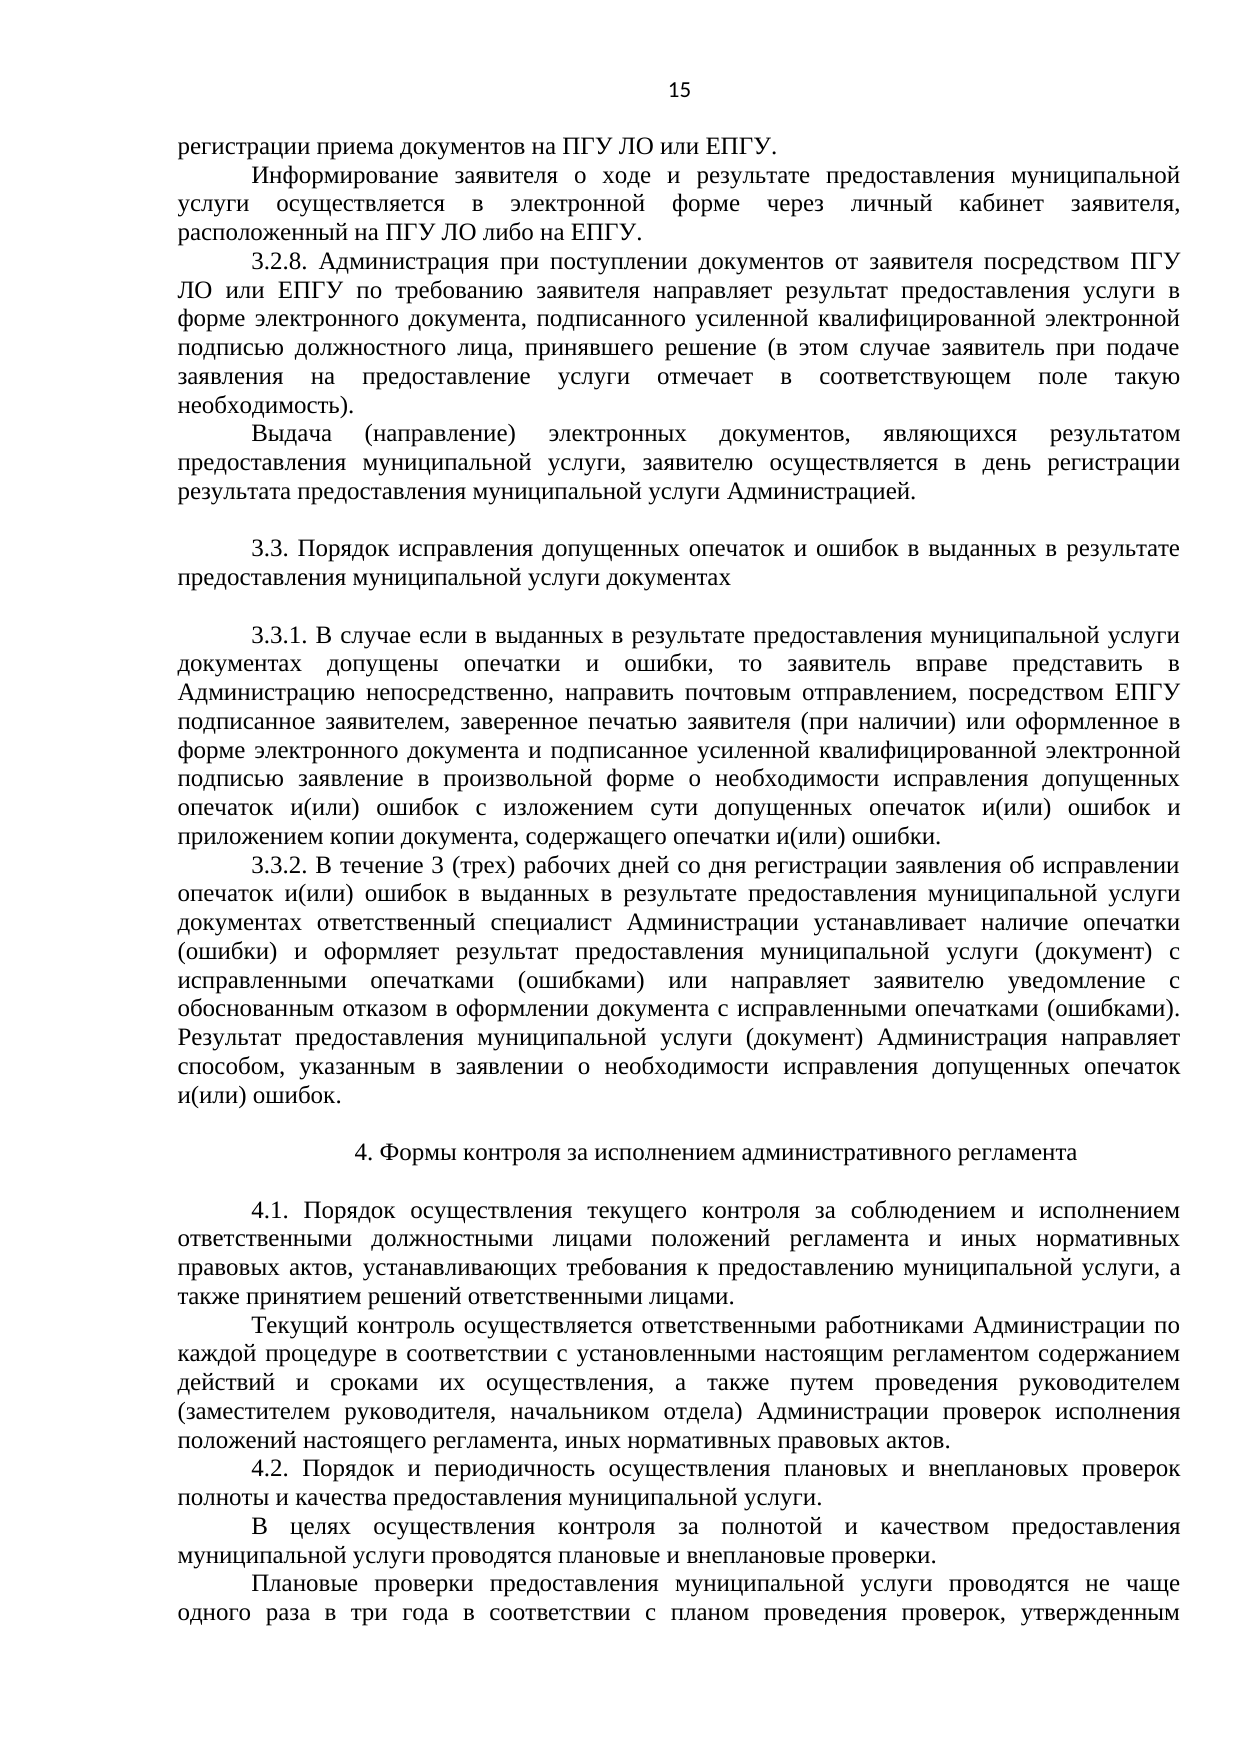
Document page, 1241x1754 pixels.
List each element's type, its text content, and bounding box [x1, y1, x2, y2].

text 4. Формы контроля за исполнением административного регламента [177, 1137, 1181, 1166]
text 3.3.2. В течение 3 (трех) рабочих дней со дня регистрации заявления об исправлении опечаток и(или) ошибок в выданных в результате предоставления муниципальной услуги документах ответственный специалист Администрации устанавливает наличие опечатки (ошибки) и оформляет результат предоставления муниципальной услуги (документ) с исправленными опечатками (ошибками) или направляет заявителю уведомление с обоснованным отказом в оформлении документа с исправленными опечатками (ошибками). Результат предоставления муниципальной услуги (документ) Администрация направляет способом, указанным в заявлении о необходимости исправления допущенных опечаток и(или) ошибок. [177, 850, 1181, 1108]
text Выдача (направление) электронных документов, являющихся результатом предоставления муниципальной услуги, заявителю осуществляется в день регистрации результата предоставления муниципальной услуги Администрацией. [177, 418, 1181, 505]
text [177, 131, 1181, 160]
text 3.2.8. Администрация при поступлении документов от заявителя посредством ПГУ ЛО или ЕПГУ по требованию заявителя направляет результат предоставления услуги в форме электронного документа, подписанного усиленной квалифицированной электронной подписью должностного лица, принявшего решение (в этом случае заявитель при подаче заявления на предоставление услуги отмечает в соответствующем поле такую необходимость). [177, 246, 1181, 418]
text Информирование заявителя о ходе и результате предоставления муниципальной услуги осуществляется в электронной форме через личный кабинет заявителя, расположенный на ПГУ ЛО либо на ЕПГУ. [177, 160, 1181, 246]
text 4.1. Порядок осуществления текущего контроля за соблюдением и исполнением ответственными должностными лицами положений регламента и иных нормативных правовых актов, устанавливающих требования к предоставлению муниципальной услуги, а также принятием решений ответственными лицами. [177, 1195, 1181, 1310]
text Текущий контроль осуществляется ответственными работниками Администрации по каждой процедуре в соответствии с установленными настоящим регламентом содержанием действий и сроками их осуществления, а также путем проведения руководителем (заместителем руководителя, начальником отдела) Администрации проверок исполнения положений настоящего регламента, иных нормативных правовых актов. [177, 1310, 1181, 1453]
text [177, 1568, 1181, 1626]
text 4.2. Порядок и периодичность осуществления плановых и внеплановых проверок полноты и качества предоставления муниципальной услуги. [177, 1453, 1181, 1511]
text 3.3.1. В случае если в выданных в результате предоставления муниципальной услуги документах допущены опечатки и ошибки, то заявитель вправе представить в Администрацию непосредственно, направить почтовым отправлением, посредством ЕПГУ подписанное заявителем, заверенное печатью заявителя (при наличии) или оформленное в форме электронного документа и подписанное усиленной квалифицированной электронной подписью заявление в произвольной форме о необходимости исправления допущенных опечаток и(или) ошибок с изложением сути допущенных опечаток и(или) ошибок и приложением копии документа, содержащего опечатки и(или) ошибки. [177, 620, 1181, 850]
text В целях осуществления контроля за полнотой и качеством предоставления муниципальной услуги проводятся плановые и внеплановые проверки. [177, 1511, 1181, 1568]
text 3.3. Порядок исправления допущенных опечаток и ошибок в выданных в результате предоставления муниципальной услуги документах [177, 533, 1181, 591]
